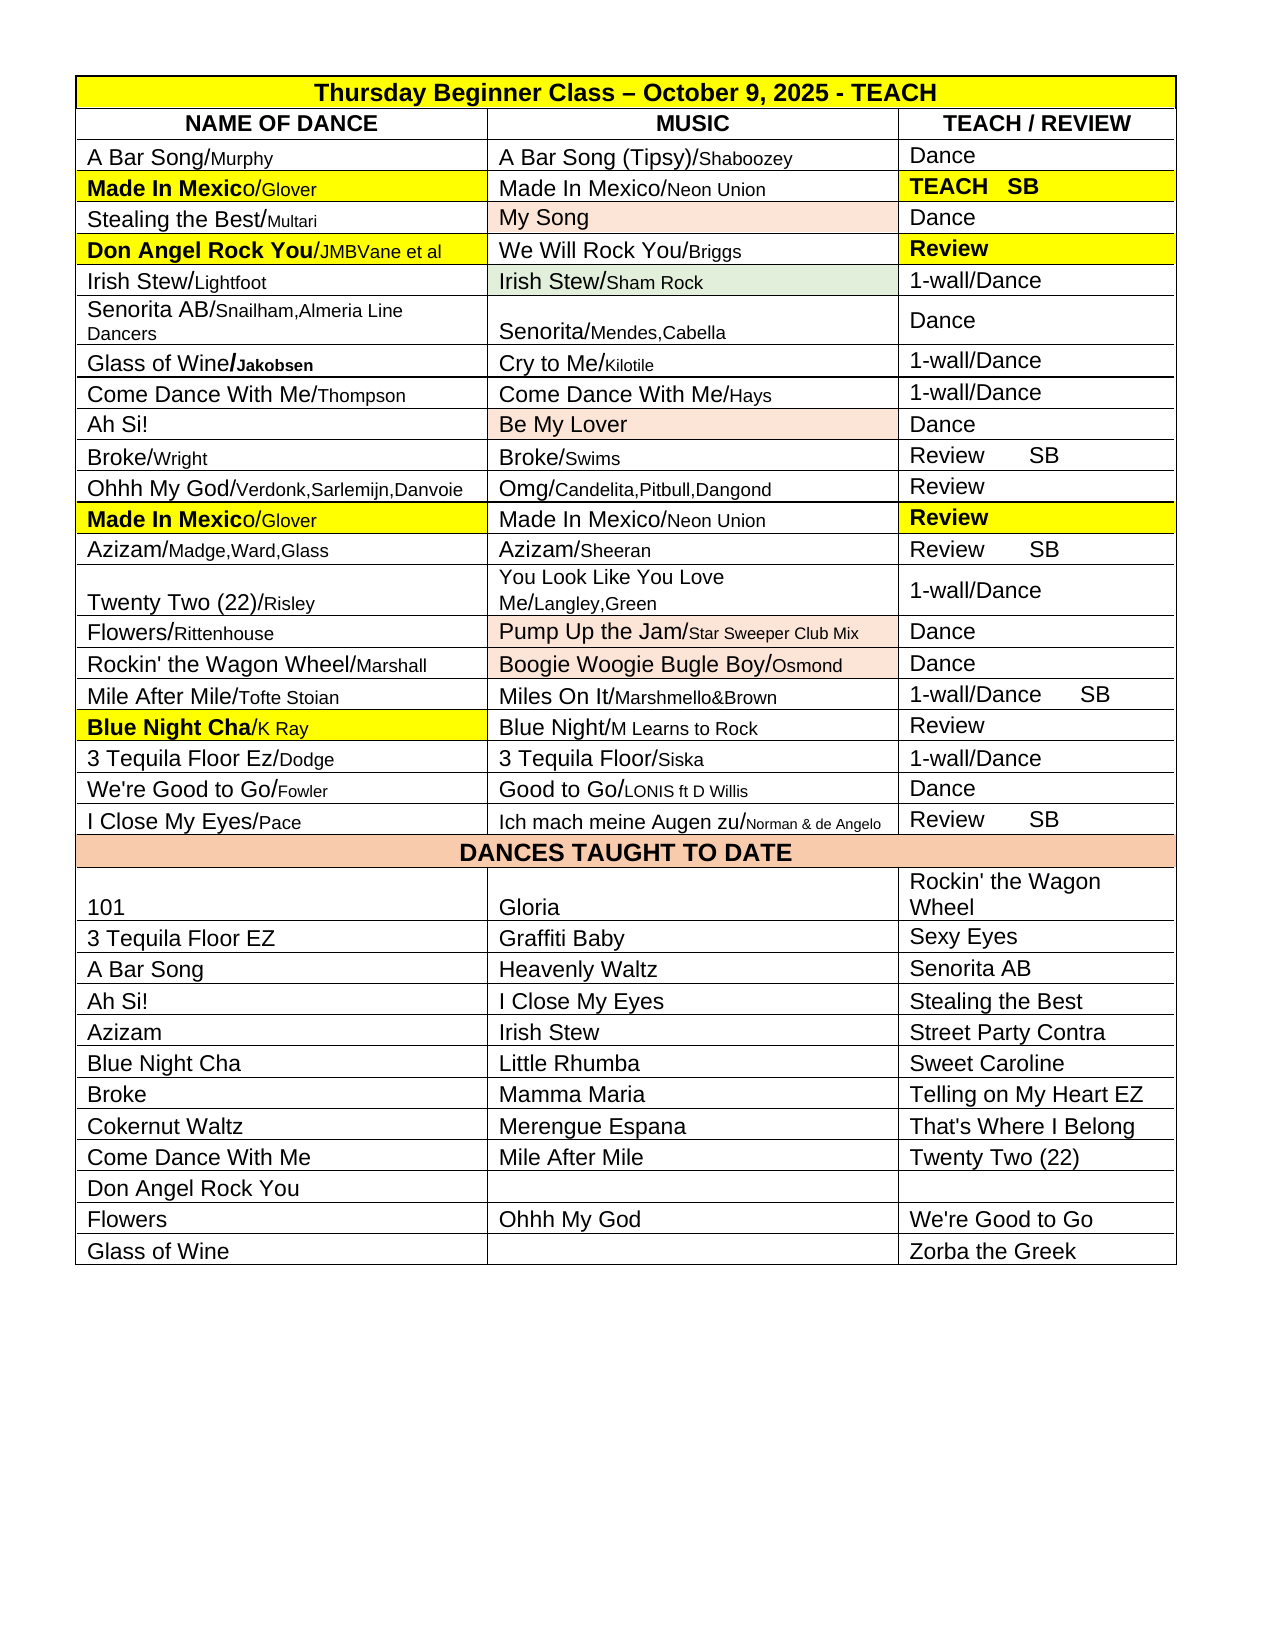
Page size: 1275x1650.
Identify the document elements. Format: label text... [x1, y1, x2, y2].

table_cell Azizam/Sheeran [488, 534, 898, 564]
table_cell Stealing the Best [899, 983, 1176, 1014]
table_cell Glass of Wine [76, 1233, 487, 1264]
table_cell Azizam/Madge,Ward,Glass [76, 533, 487, 564]
table_cell Ah Si! [76, 983, 487, 1014]
table_cell Come Dance With Me/Hays [488, 378, 898, 408]
table_cell A Bar Song [76, 952, 487, 983]
table_cell 1-wall/Dance [899, 376, 1176, 408]
table_cell Heavenly Waltz [488, 953, 898, 983]
table_cell 1-wall/Dance [899, 740, 1176, 772]
table_cell Mile After Mile [488, 1140, 898, 1170]
table_cell Miles On It/Marshmello&Brown [488, 679, 898, 709]
table_cell Street Party Contra [899, 1014, 1176, 1045]
table_cell A Bar Song (Tipsy)/Shaboozey [488, 140, 898, 170]
table_cell My Song [488, 202, 898, 232]
table_cell Made In Mexico/Glover [76, 170, 487, 201]
table_cell Sweet Caroline [899, 1045, 1176, 1077]
table_cell Graffiti Baby [488, 921, 898, 952]
table_cell Pump Up the Jam/Star Sweeper Club Mix [488, 616, 898, 647]
table_cell Blue Night/M Learns to Rock [488, 710, 898, 740]
table_cell 3 Tequila Floor EZ [76, 920, 487, 952]
table_cell Cry to Me/Kilotile [488, 345, 898, 376]
table_cell Senorita AB/Snailham,Almeria Line Dancers [76, 295, 487, 344]
table_cell Flowers [76, 1202, 487, 1233]
table_cell Review SB [899, 803, 1176, 834]
table_cell Dance [899, 295, 1176, 344]
table_cell Zorba the Greek [899, 1233, 1176, 1264]
table_cell Come Dance With Me/Thompson [76, 376, 487, 408]
table_cell Broke/Swims [488, 440, 898, 470]
table_cell Review [899, 470, 1176, 501]
table_cell 1-wall/Dance [899, 264, 1176, 295]
table_cell Broke [76, 1077, 487, 1108]
table_cell Blue Night Cha/K Ray [76, 709, 487, 740]
table_cell Senorita AB [899, 952, 1176, 983]
table_cell TEACH SB [899, 170, 1176, 201]
table_cell Gloria [488, 868, 898, 920]
table_cell A Bar Song/Murphy [76, 139, 487, 170]
table_cell Review [899, 501, 1176, 533]
table_cell Broke/Wright [76, 439, 487, 470]
table_cell Good to Go/LONIS ft D Willis [488, 773, 898, 803]
table_cell Don Angel Rock You [76, 1170, 487, 1202]
table_cell Irish Stew [488, 1015, 898, 1045]
table_cell 1-wall/Dance SB [899, 678, 1176, 709]
table_cell Irish Stew/Sham Rock [488, 265, 898, 295]
table_cell Azizam [76, 1014, 487, 1045]
table_cell I Close My Eyes [488, 984, 898, 1014]
table_cell 1-wall/Dance [899, 564, 1176, 615]
table_cell Telling on My Heart EZ [899, 1077, 1176, 1108]
table_cell 101 [76, 867, 487, 920]
table_header Thursday Beginner Class – October 9, 2025 - TEACH [77, 77, 1175, 107]
table_cell Cokernut Waltz [76, 1108, 487, 1139]
table_cell Irish Stew/Lightfoot [76, 264, 487, 295]
table_cell I Close My Eyes/Pace [76, 803, 487, 834]
table_cell Review SB [899, 439, 1176, 470]
table_cell Ohhh My God/Verdonk,Sarlemijn,Danvoie [76, 470, 487, 501]
table_cell Glass of Wine/Jakobsen [76, 344, 487, 376]
table_cell Rockin' the Wagon Wheel [899, 867, 1176, 920]
table_cell Made In Mexico/Neon Union [488, 171, 898, 201]
table_cell Review [899, 233, 1176, 264]
table_cell Review SB [899, 533, 1176, 564]
table_cell Twenty Two (22)/Risley [76, 564, 487, 615]
table_cell 1-wall/Dance [899, 344, 1176, 376]
table_cell Ich mach meine Augen zu/Norman & de Angelo [488, 804, 898, 834]
table_cell Senorita/Mendes,Cabella [488, 296, 898, 344]
table_cell MUSIC [488, 109, 898, 139]
table_cell 3 Tequila Floor/Siska [488, 741, 898, 772]
table_cell Merengue Espana [488, 1109, 898, 1139]
table_cell Mile After Mile/Tofte Stoian [76, 678, 487, 709]
table_cell Rockin' the Wagon Wheel/Marshall [76, 647, 487, 678]
table_cell We Will Rock You/Briggs [488, 234, 898, 264]
table_cell Omg/Candelita,Pitbull,Dangond [488, 471, 898, 501]
table_cell Boogie Woogie Bugle Boy/Osmond [488, 648, 898, 678]
table_cell [488, 1171, 898, 1202]
table_cell NAME OF DANCE [76, 109, 487, 139]
table_cell That's Where I Belong [899, 1108, 1176, 1139]
table_cell Dance [899, 139, 1176, 170]
table_cell Dance [899, 772, 1176, 803]
table_cell [899, 1170, 1176, 1202]
table_cell Made In Mexico/Neon Union [488, 503, 898, 533]
table_cell Dance [899, 201, 1176, 232]
table_cell We're Good to Go [899, 1202, 1176, 1233]
table_cell Twenty Two (22) [899, 1139, 1176, 1170]
table_cell Sexy Eyes [899, 920, 1176, 952]
table_cell Made In Mexico/Glover [76, 501, 487, 533]
table_cell Dance [899, 647, 1176, 678]
table_cell Dance [899, 615, 1176, 647]
table_cell DANCES TAUGHT TO DATE [76, 834, 1176, 867]
table_cell Blue Night Cha [76, 1045, 487, 1077]
table_cell Stealing the Best/Multari [76, 201, 487, 232]
table_cell Review [899, 709, 1176, 740]
table_cell [488, 1234, 898, 1264]
table_cell Flowers/Rittenhouse [76, 615, 487, 647]
table_cell Be My Lover [488, 409, 898, 439]
table_cell TEACH / REVIEW [899, 108, 1176, 139]
table_cell Little Rhumba [488, 1046, 898, 1077]
table_cell 3 Tequila Floor Ez/Dodge [76, 740, 487, 772]
table_cell Ah Si! [76, 408, 487, 439]
table_cell We're Good to Go/Fowler [76, 772, 487, 803]
table_cell Ohhh My God [488, 1203, 898, 1233]
table_cell Don Angel Rock You/JMBVane et al [76, 233, 487, 264]
table_cell Mamma Maria [488, 1078, 898, 1108]
table_cell You Look Like You Love Me/Langley,Green [488, 565, 898, 615]
table_cell Come Dance With Me [76, 1139, 487, 1170]
table_cell Dance [899, 408, 1176, 439]
